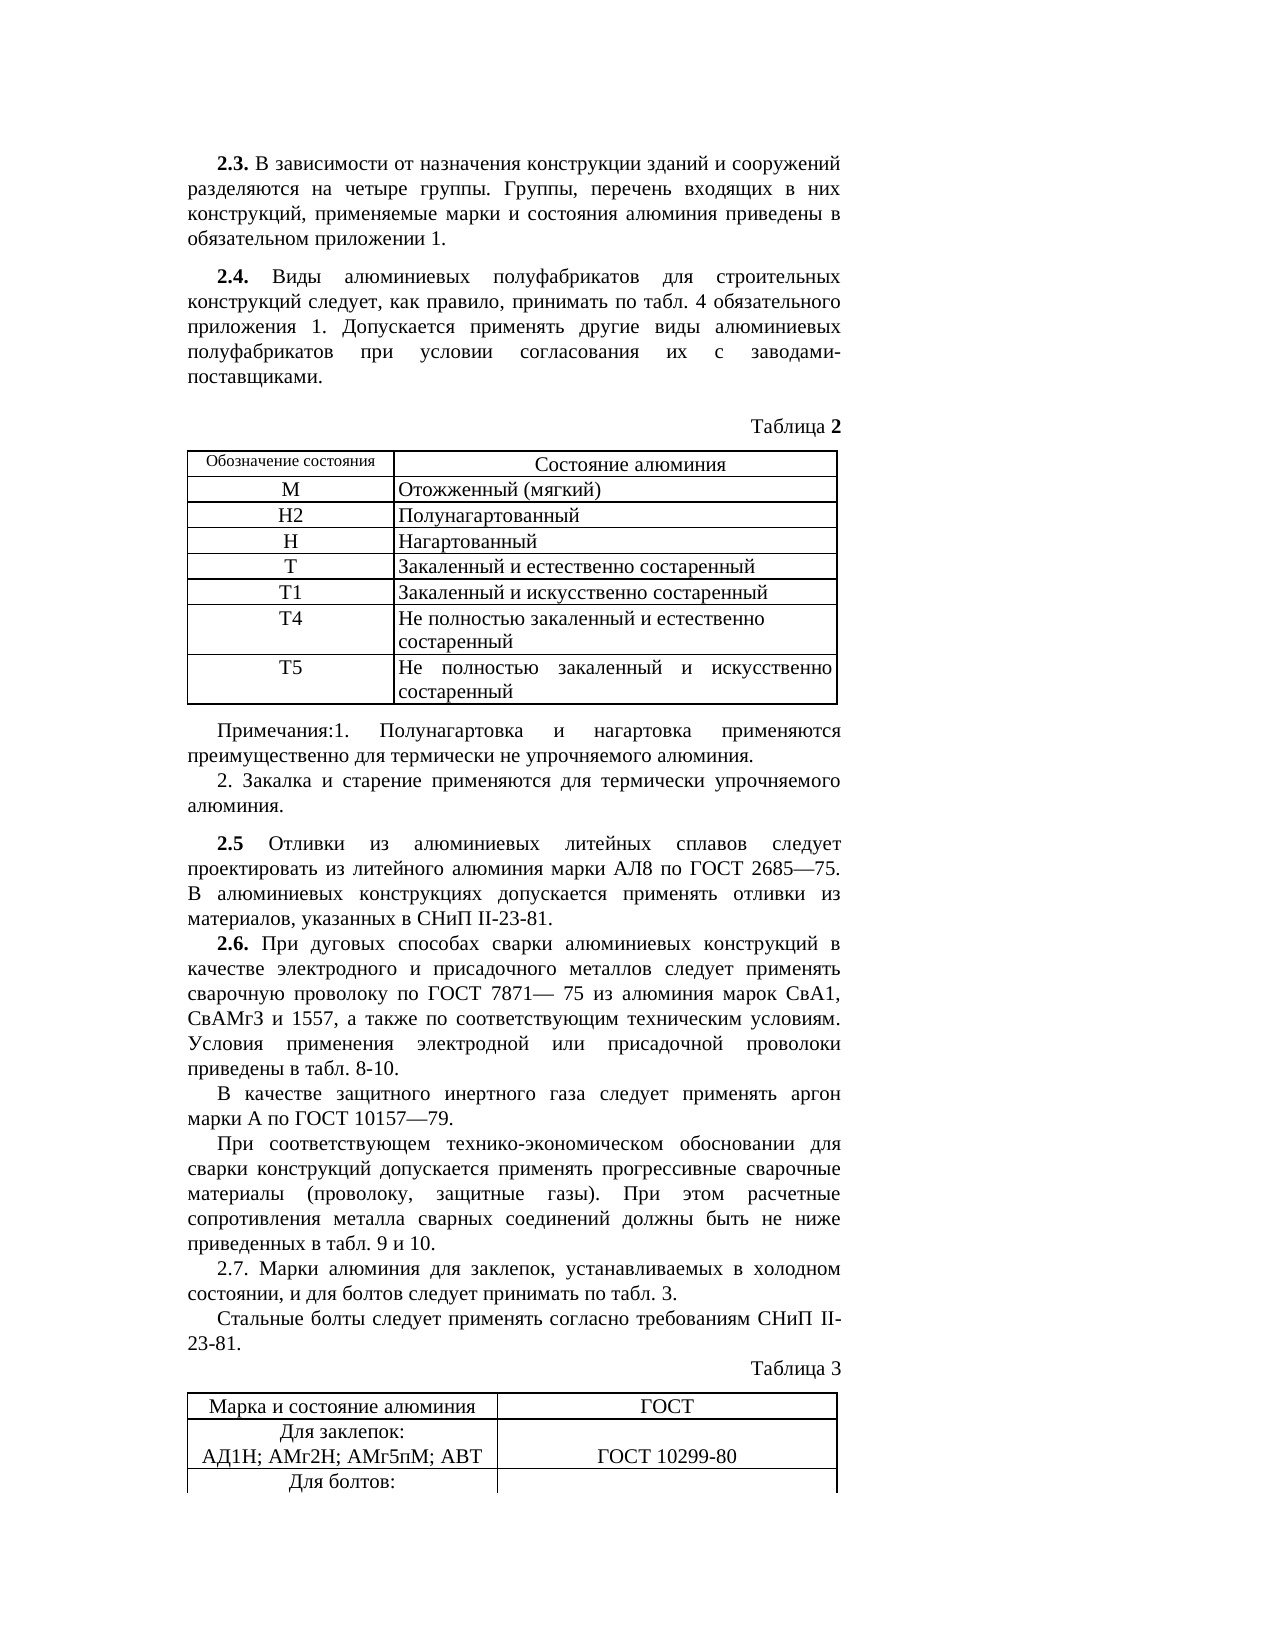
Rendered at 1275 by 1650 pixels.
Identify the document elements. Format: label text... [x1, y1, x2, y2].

table_cell М [188, 477, 393, 501]
table_cell Не полностью закаленный и естественно состаренный [395, 605, 836, 653]
table_cell Для заклепок: [188, 1420, 497, 1443]
text 2. Закалка и старение применяются для термически упрочняемого алюминия. [187, 767, 841, 817]
table_header Обозначение состояния [188, 452, 393, 476]
table_cell АД1Н; АМг2Н; АМг5пМ; АВТ [188, 1444, 497, 1467]
table_cell Н [188, 528, 393, 552]
text 2.3. В зависимости от назначения конструкции зданий и сооружений разделяются на четыре группы. Группы, перечень входящих в них конструкций, применяемые марки и состояния алюминия приведены в обязательном приложении 1. [187, 150, 841, 250]
table_cell Т5 [188, 655, 393, 703]
table_cell Не полностью закаленный и искусственно состаренный [395, 655, 836, 703]
table_cell Т4 [188, 605, 393, 653]
table_cell Т [188, 554, 393, 578]
table_header Марка и состояние алюминия [188, 1394, 497, 1418]
text Примечания:1. Полунагартовка и нагартовка применяются преимущественно для термически не упрочняемого алюминия. [187, 717, 841, 767]
table_cell [498, 1420, 836, 1443]
table_header ГОСТ [498, 1394, 836, 1418]
table_cell Н2 [188, 503, 393, 527]
table_cell [498, 1469, 836, 1493]
text Таблица 3 [187, 1355, 841, 1380]
text В качестве защитного инертного газа следует применять аргон марки А по ГОСТ 10157—79. [187, 1080, 841, 1130]
text 2.6. При дуговых способах сварки алюминиевых конструкций в качестве электродного и присадочного металлов следует применять сварочную проволоку по ГОСТ 7871— 75 из алюминия марок СвА1, СвАМгЗ и 1557, а также по соответствующим техническим условиям. Условия применения электродной или присадочной проволоки приведены в табл. 8-10. [187, 930, 841, 1080]
text 2.7. Марки алюминия для заклепок, устанавливаемых в холодном состоянии, и для болтов следует принимать по табл. 3. [187, 1255, 841, 1305]
table_cell Закаленный и искусственно состаренный [395, 580, 836, 604]
table_cell Закаленный и естественно состаренный [395, 554, 836, 578]
text При соответствующем технико-экономическом обосновании для сварки конструкций допускается применять прогрессивные сварочные материалы (проволоку, защитные газы). При этом расчетные сопротивления металла сварных соединений должны быть не ниже приведенных в табл. 9 и 10. [187, 1130, 841, 1255]
table_cell Полунагартованный [395, 503, 836, 527]
table_cell Для болтов: [188, 1469, 497, 1493]
text 2.5 Отливки из алюминиевых литейных сплавов следует проектировать из литейного алюминия марки АЛ8 по ГОСТ 2685—75. В алюминиевых конструкциях допускается применять отливки из материалов, указанных в СНиП II-23-81. [187, 830, 841, 930]
text 2.4. Виды алюминиевых полуфабрикатов для строительных конструкций следует, как правило, принимать по табл. 4 обязательного приложения 1. Допускается применять другие виды алюминиевых полуфабрикатов при условии согласования их с заводами-поставщиками. [187, 262, 841, 387]
text Таблица 2 [187, 412, 841, 437]
text Стальные болты следует применять согласно требованиям СНиП II-23-81. [187, 1305, 841, 1355]
table_cell Т1 [188, 580, 393, 604]
table_cell ГОСТ 10299-80 [498, 1444, 836, 1467]
table_cell Отожженный (мягкий) [395, 477, 836, 501]
table_cell Нагартованный [395, 528, 836, 552]
table_header Состояние алюминия [395, 452, 836, 476]
